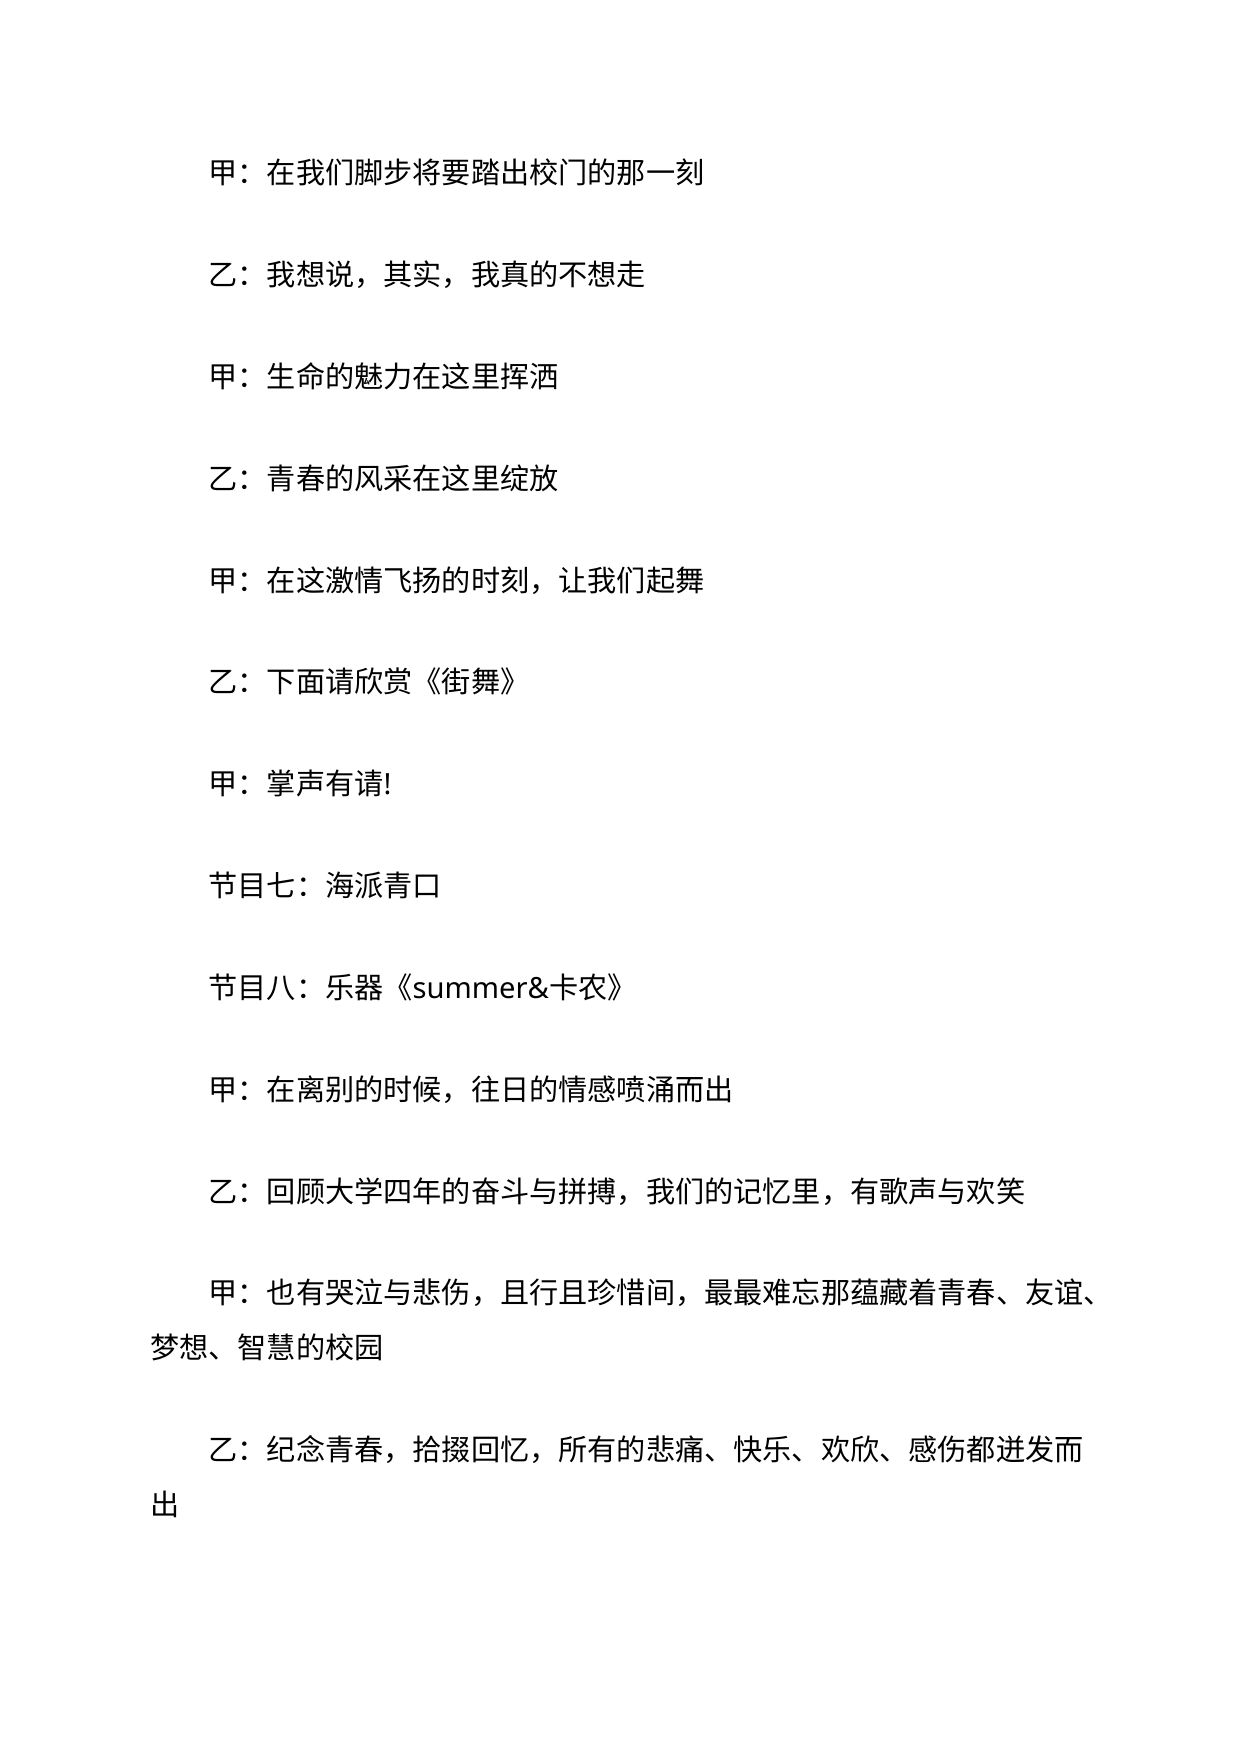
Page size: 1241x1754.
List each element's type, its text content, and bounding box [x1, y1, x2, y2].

text 甲：生命的魅力在这里挥洒 [150, 353, 1090, 396]
text 节目八：乐器《summer&卡农》 [150, 964, 1090, 1007]
text 乙：下面请欣赏《街舞》 [150, 659, 1090, 701]
text 乙：我想说，其实，我真的不想走 [150, 252, 1090, 294]
text 乙：纪念青春，拾掇回忆，所有的悲痛、快乐、欢欣、感伤都迸发而出 [150, 1427, 1090, 1524]
text 甲：在我们脚步将要踏出校门的那一刻 [150, 150, 1090, 192]
text 乙：青春的风采在这里绽放 [150, 455, 1090, 498]
text 甲：在离别的时候，往日的情感喷涌而出 [150, 1066, 1090, 1109]
text 甲：也有哭泣与悲伤，且行且珍惜间，最最难忘那蕴藏着青春、友谊、梦想、智慧的校园 [150, 1270, 1090, 1367]
text 乙：回顾大学四年的奋斗与拼搏，我们的记忆里，有歌声与欢笑 [150, 1168, 1090, 1210]
text 甲：掌声有请! [150, 761, 1090, 803]
text 节目七：海派青口 [150, 863, 1090, 905]
text 甲：在这激情飞扬的时刻，让我们起舞 [150, 557, 1090, 599]
